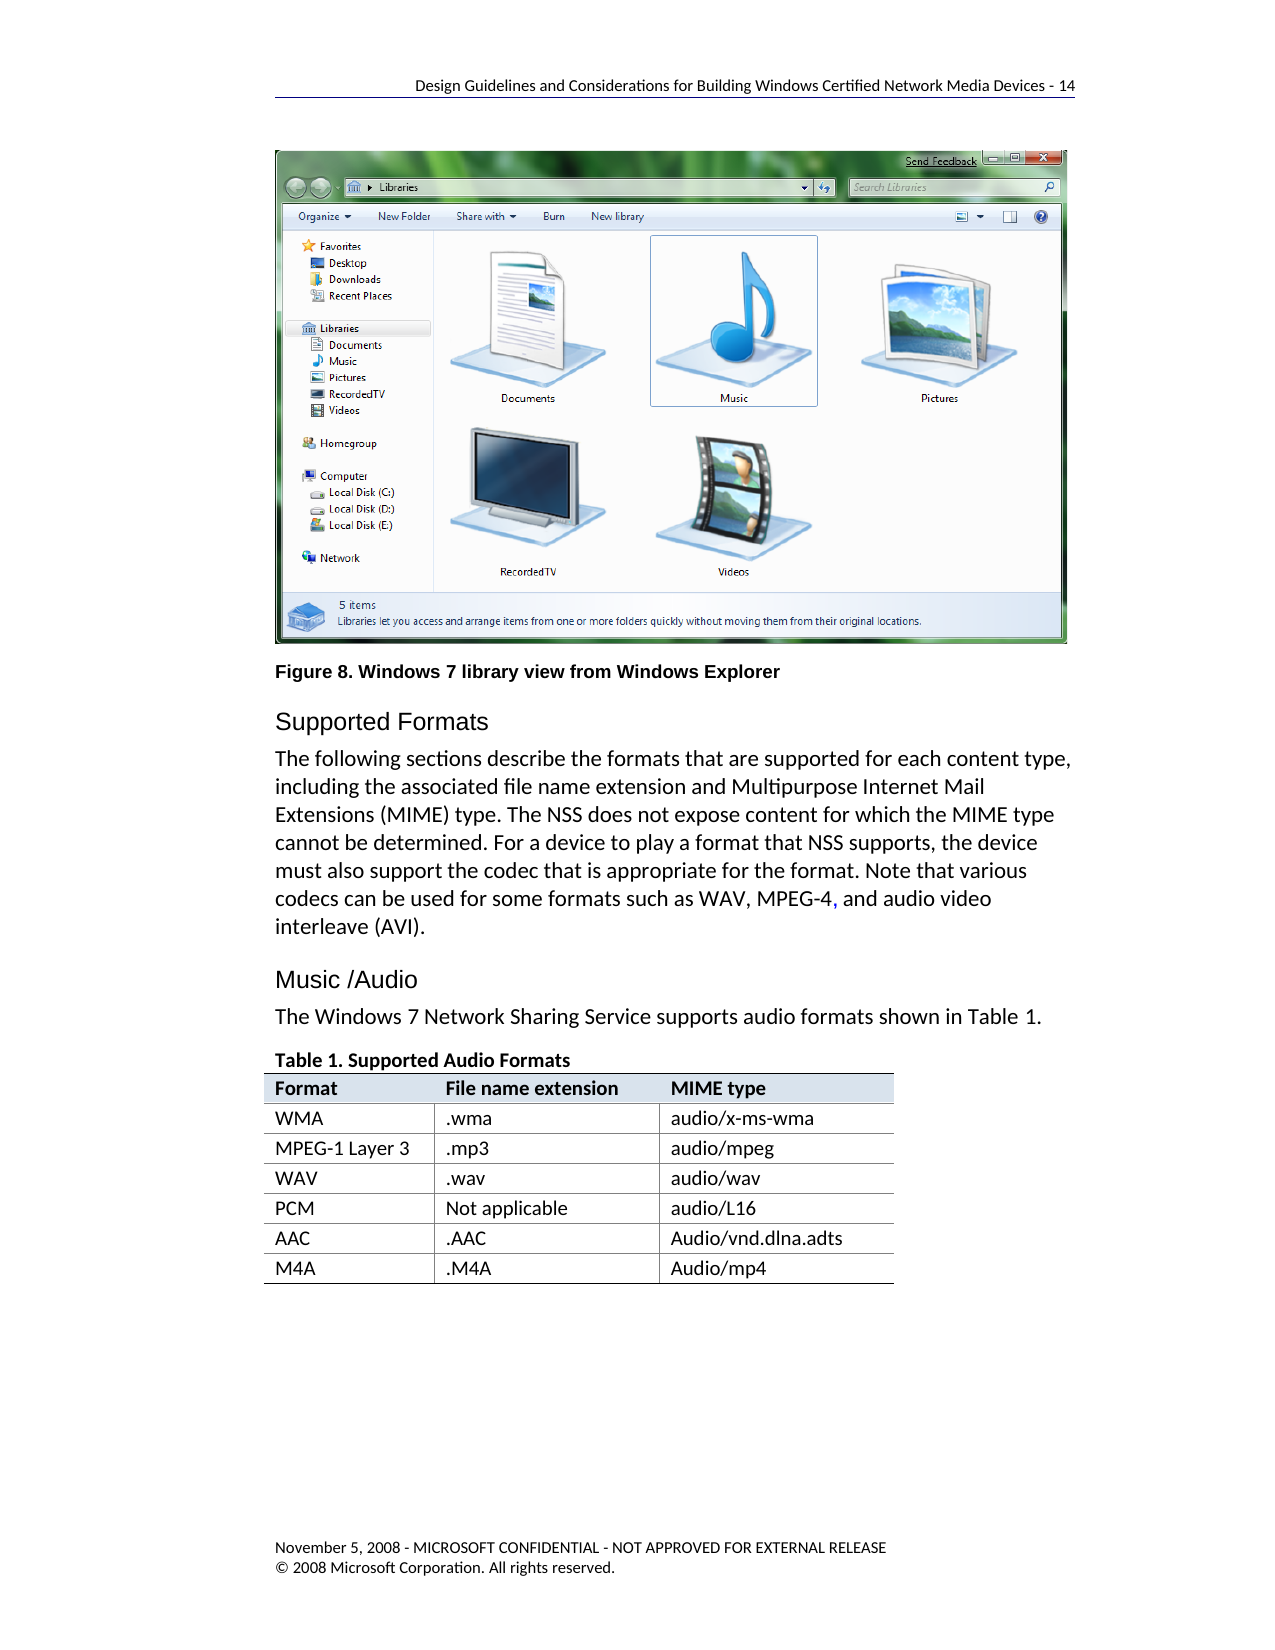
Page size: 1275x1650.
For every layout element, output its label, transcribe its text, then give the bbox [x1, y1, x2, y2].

table_cell AAC [264, 1224, 434, 1253]
table_cell .wav [435, 1164, 659, 1193]
table_cell WMA [264, 1104, 434, 1133]
table_cell .wma [435, 1104, 659, 1133]
table_cell .M4A [435, 1254, 659, 1283]
table_cell Not applicable [435, 1194, 659, 1223]
table_cell audio/mpeg [660, 1134, 894, 1163]
table_cell Audio/vnd.dlna.adts [660, 1224, 894, 1253]
subtitle Supported Formats [275, 707, 1075, 736]
subtitle Music /Audio [275, 965, 1075, 994]
table_cell audio/x-ms-wma [660, 1104, 894, 1133]
table_cell WAV [264, 1164, 434, 1193]
table_cell PCM [264, 1194, 434, 1223]
text Table 1. Supported Audio Formats [275, 1047, 1075, 1072]
table_header Format [264, 1074, 434, 1102]
table_cell .mp3 [435, 1134, 659, 1163]
picture [275, 150, 1068, 644]
table_cell audio/L16 [660, 1194, 894, 1223]
text The following sections describe the formats that are supported for each content type, including the associated file name extension and Multipurpose Internet Mail Extensions (MIME) type. The NSS does not expose content for which the MIME type cannot be determined. For a device to play a format that NSS supports, the device must also support the codec that is appropriate for the format. Note that various codecs can be used for some formats such as WAV, MPEG-4, and audio video interleave (AVI). [275, 744, 1075, 940]
table_header MIME type [659, 1074, 894, 1102]
text Figure 8. Windows 7 library view from Windows Explorer [275, 660, 1075, 682]
table_header File name extension [434, 1074, 659, 1102]
table_cell audio/wav [660, 1164, 894, 1193]
table_cell MPEG-1 Layer 3 [264, 1134, 434, 1163]
table_cell M4A [264, 1254, 434, 1283]
table_cell Audio/mp4 [660, 1254, 894, 1283]
table_cell .AAC [435, 1224, 659, 1253]
text The Windows 7 Network Sharing Service supports audio formats shown in Table 1. [275, 1002, 1075, 1030]
